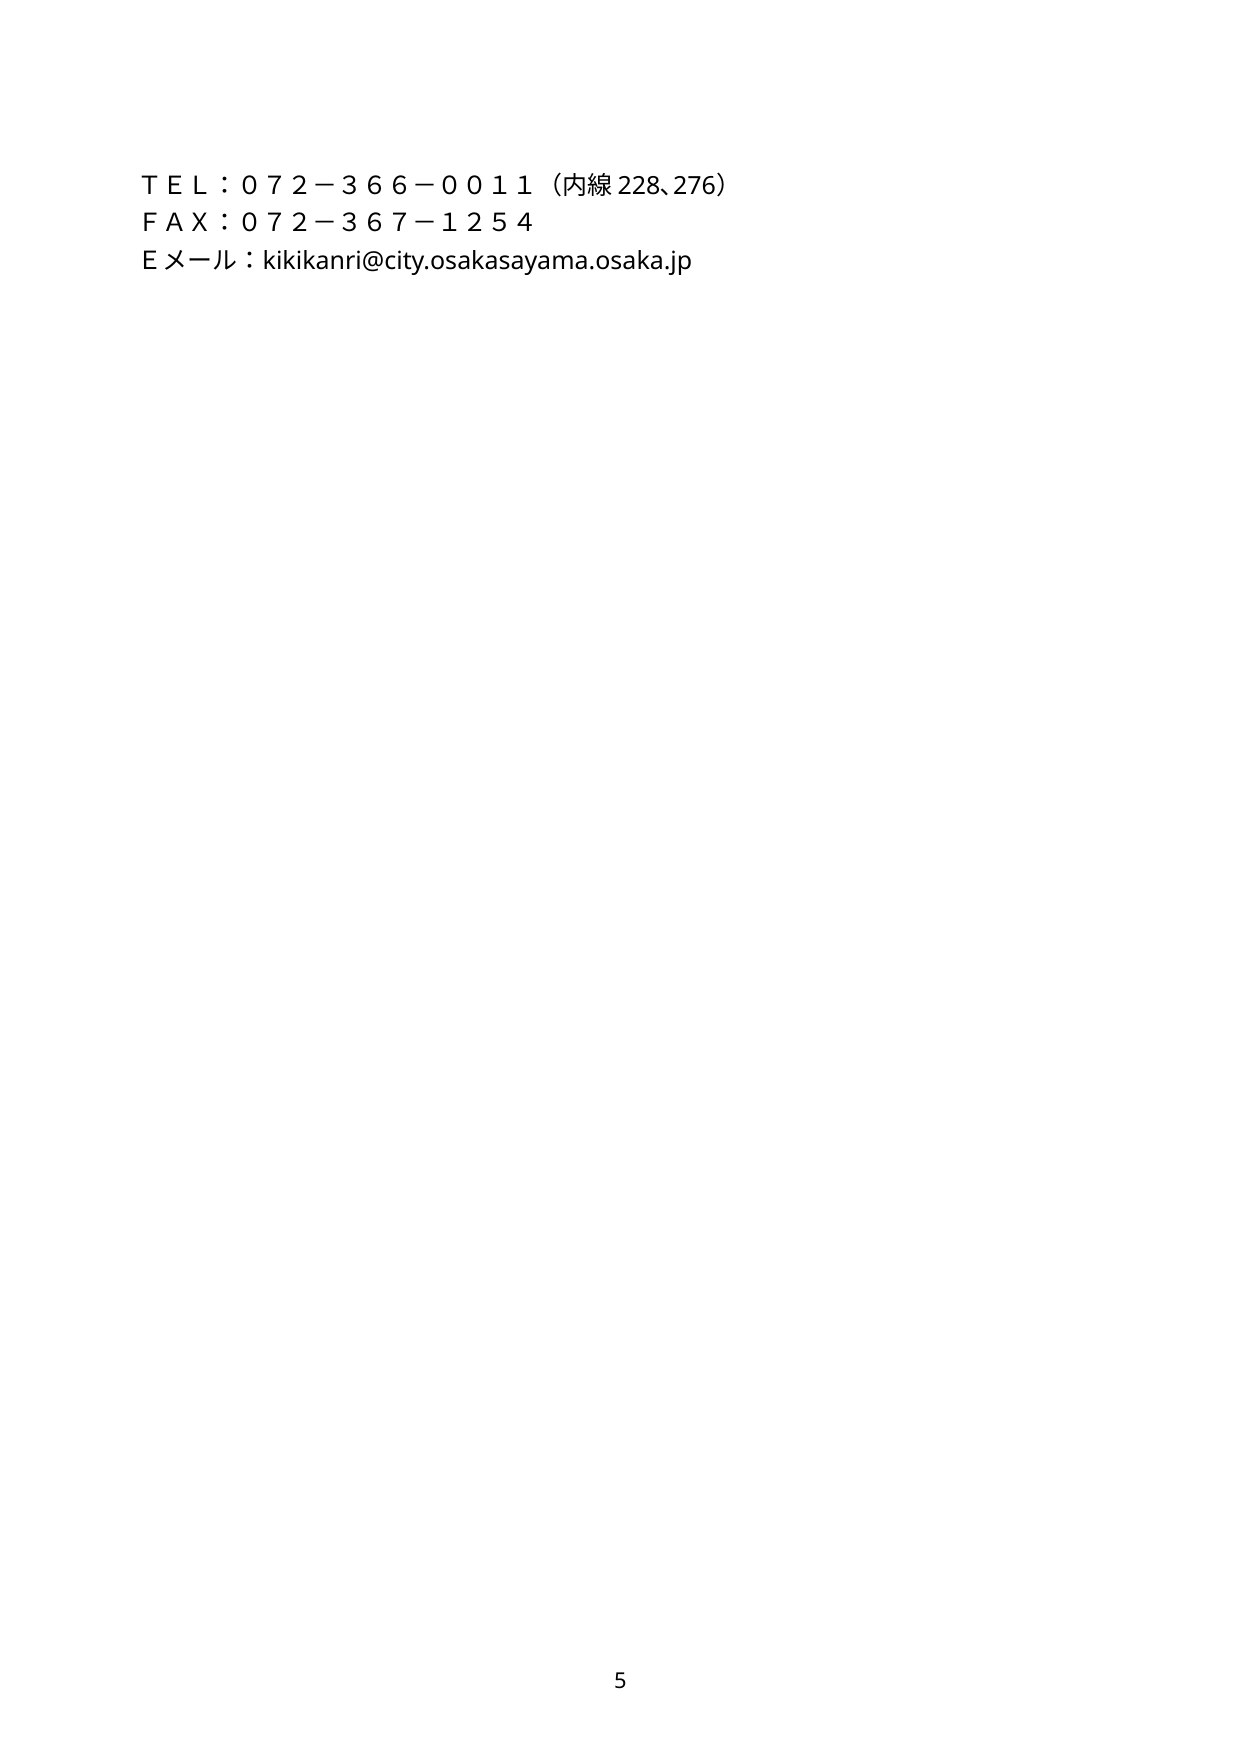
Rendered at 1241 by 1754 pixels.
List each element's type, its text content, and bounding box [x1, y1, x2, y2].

text ＴＥＬ：０７２－３６６－００１１（内線228､276） [112, 164, 1128, 202]
text Ｅメール：kikikanri@city.osakasayama.osaka.jp [112, 239, 1128, 277]
text ＦＡＸ：０７２－３６７－１２５４ [112, 202, 1128, 239]
